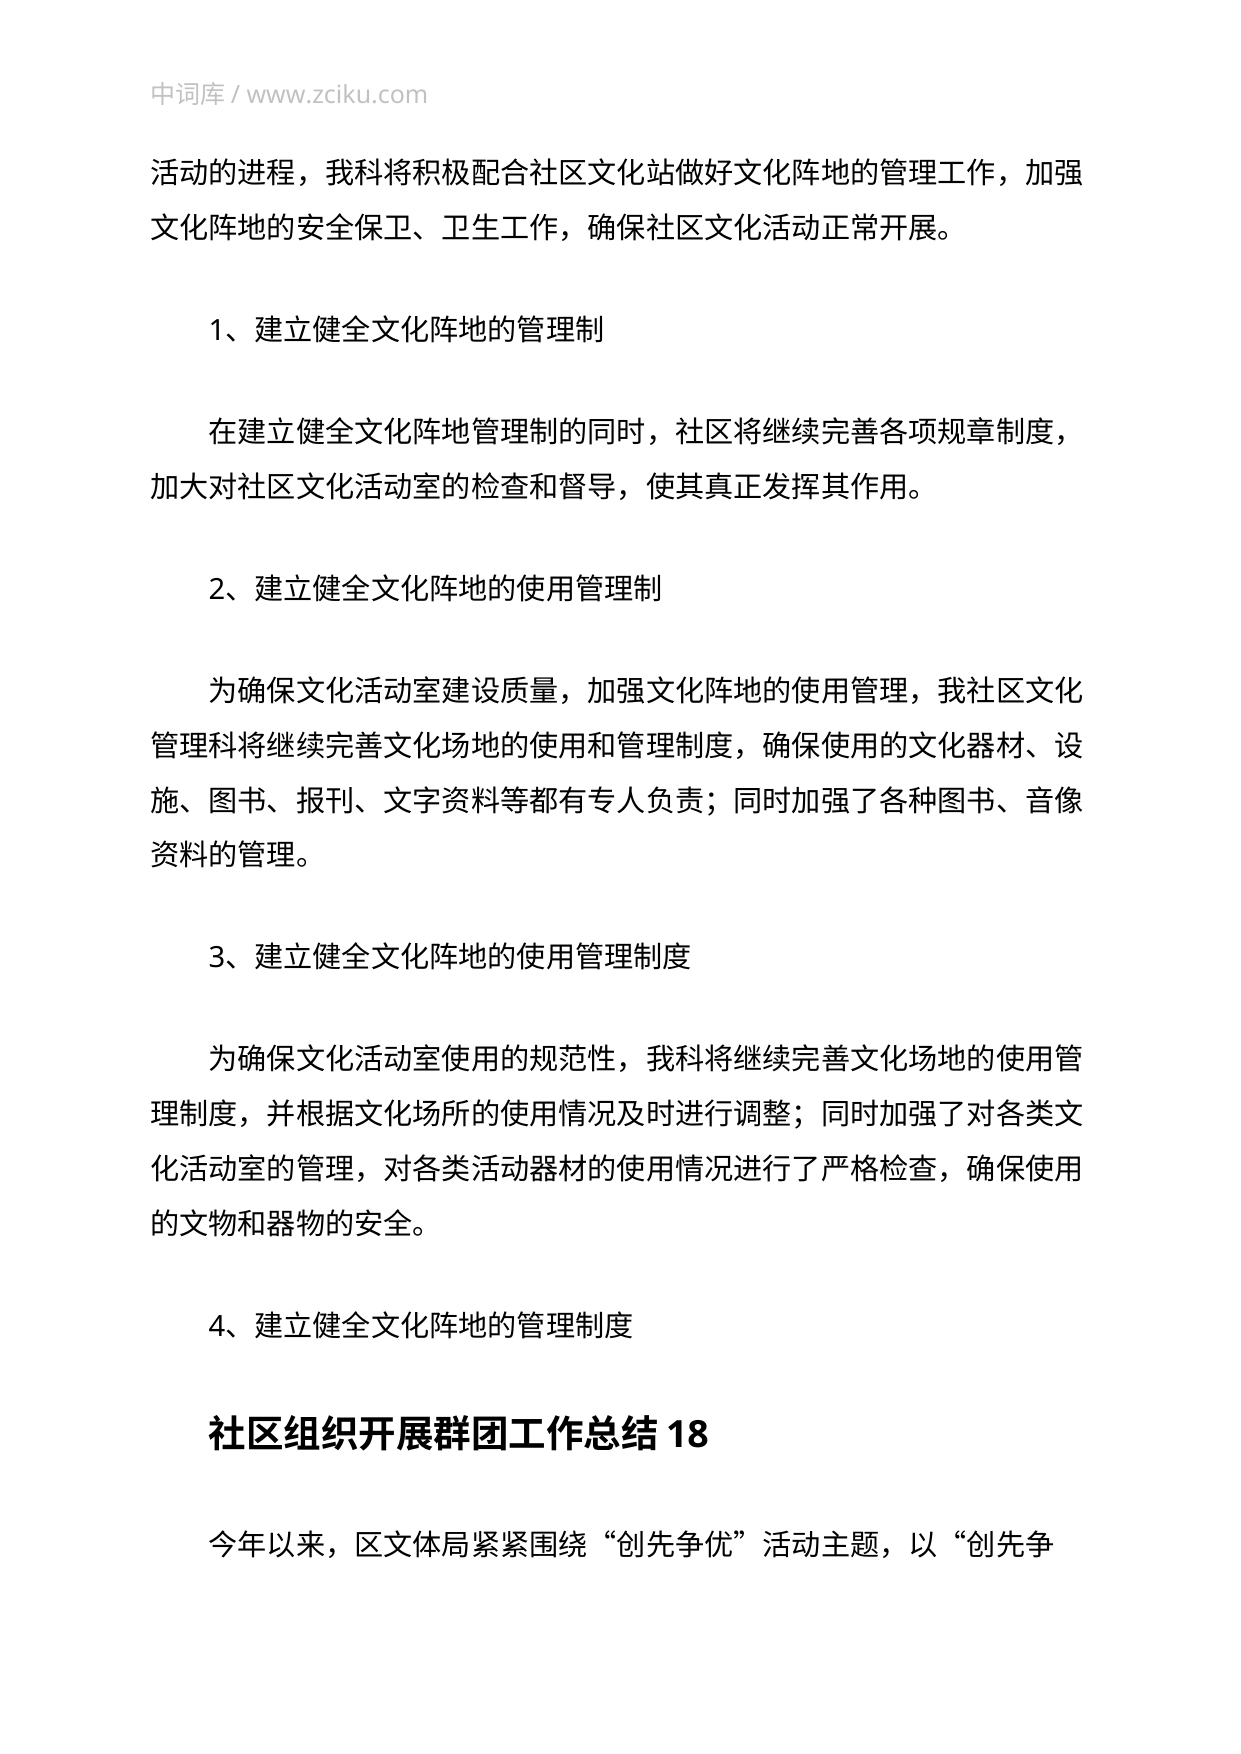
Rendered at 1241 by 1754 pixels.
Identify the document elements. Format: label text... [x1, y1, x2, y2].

text 1、建立健全文化阵地的管理制 [150, 307, 1090, 349]
text 社区组织开展群团工作总结18 [150, 1404, 1090, 1459]
text 4、建立健全文化阵地的管理制度 [150, 1302, 1090, 1344]
text 为确保文化活动室建设质量，加强文化阵地的使用管理，我社区文化管理科将继续完善文化场地的使用和管理制度，确保使用的文化器材、设施、图书、报刊、文字资料等都有专人负责；同时加强了各种图书、音像资料的管理。 [150, 667, 1090, 874]
text 在建立健全文化阵地管理制的同时，社区将继续完善各项规章制度，加大对社区文化活动室的检查和督导，使其真正发挥其作用。 [150, 409, 1090, 506]
text 为确保文化活动室使用的规范性，我科将继续完善文化场地的使用管理制度，并根据文化场所的使用情况及时进行调整；同时加强了对各类文化活动室的管理，对各类活动器材的使用情况进行了严格检查，确保使用的文物和器物的安全。 [150, 1036, 1090, 1243]
text 2、建立健全文化阵地的使用管理制 [150, 565, 1090, 608]
text 3、建立健全文化阵地的使用管理制度 [150, 934, 1090, 976]
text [150, 1522, 1090, 1564]
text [150, 150, 1090, 247]
